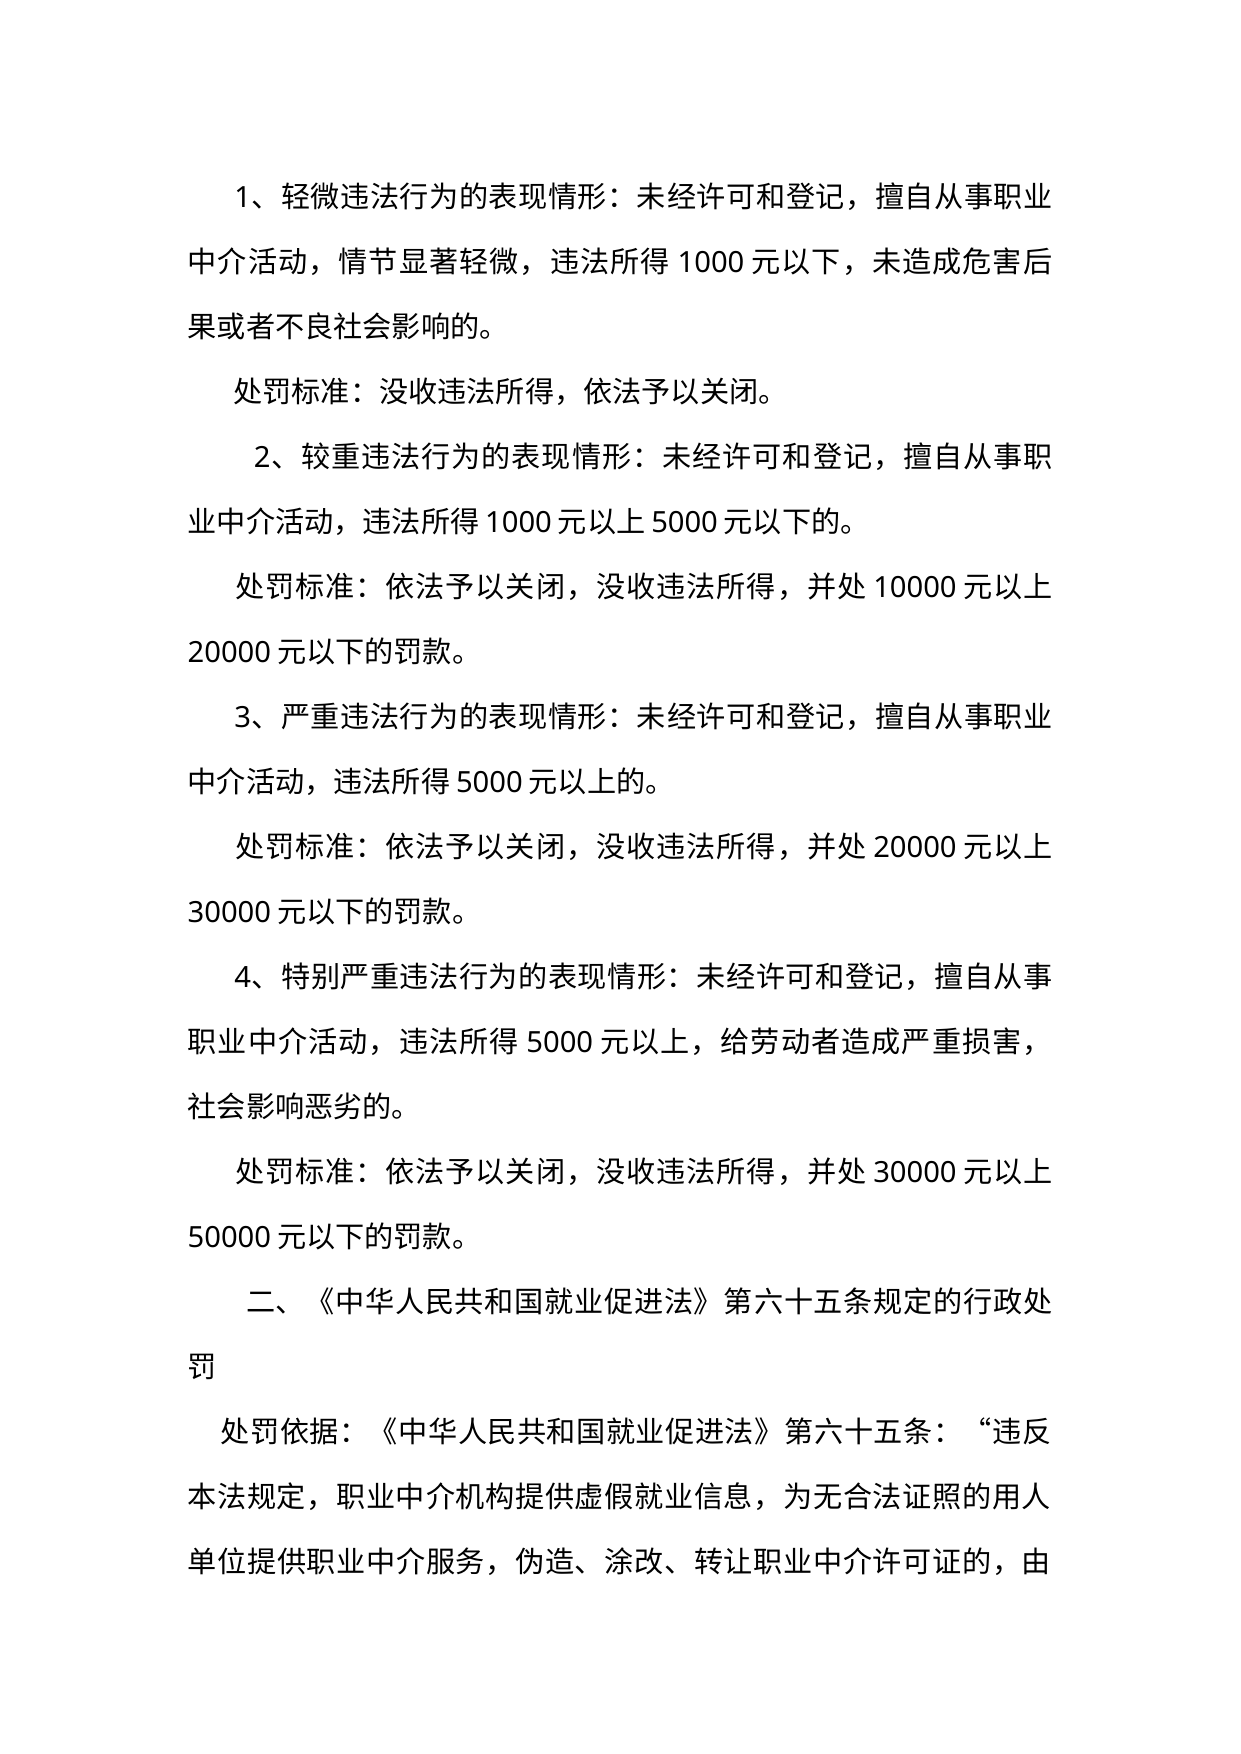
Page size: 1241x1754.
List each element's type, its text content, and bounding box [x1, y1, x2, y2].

text 二、《中华人民共和国就业促进法》第六十五条规定的行政处罚 [187, 1267, 1053, 1397]
text 处罚标准：依法予以关闭，没收违法所得，并处20000元以上30000元以下的罚款。 [187, 812, 1053, 942]
text 3、严重违法行为的表现情形：未经许可和登记，擅自从事职业中介活动，违法所得5000元以上的。 [187, 682, 1053, 812]
text 1、轻微违法行为的表现情形：未经许可和登记，擅自从事职业中介活动，情节显著轻微，违法所得1000元以下，未造成危害后果或者不良社会影响的。 [187, 162, 1053, 357]
text 处罚标准：没收违法所得，依法予以关闭。 [187, 357, 1053, 422]
text 处罚标准：依法予以关闭，没收违法所得，并处30000元以上50000元以下的罚款。 [187, 1137, 1053, 1267]
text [187, 1397, 1053, 1592]
text 处罚标准：依法予以关闭，没收违法所得，并处10000元以上20000元以下的罚款。 [187, 552, 1053, 682]
text 2、较重违法行为的表现情形：未经许可和登记，擅自从事职业中介活动，违法所得1000元以上5000元以下的。 [187, 422, 1053, 552]
text 4、特别严重违法行为的表现情形：未经许可和登记，擅自从事职业中介活动，违法所得5000元以上，给劳动者造成严重损害，社会影响恶劣的。 [187, 942, 1053, 1137]
